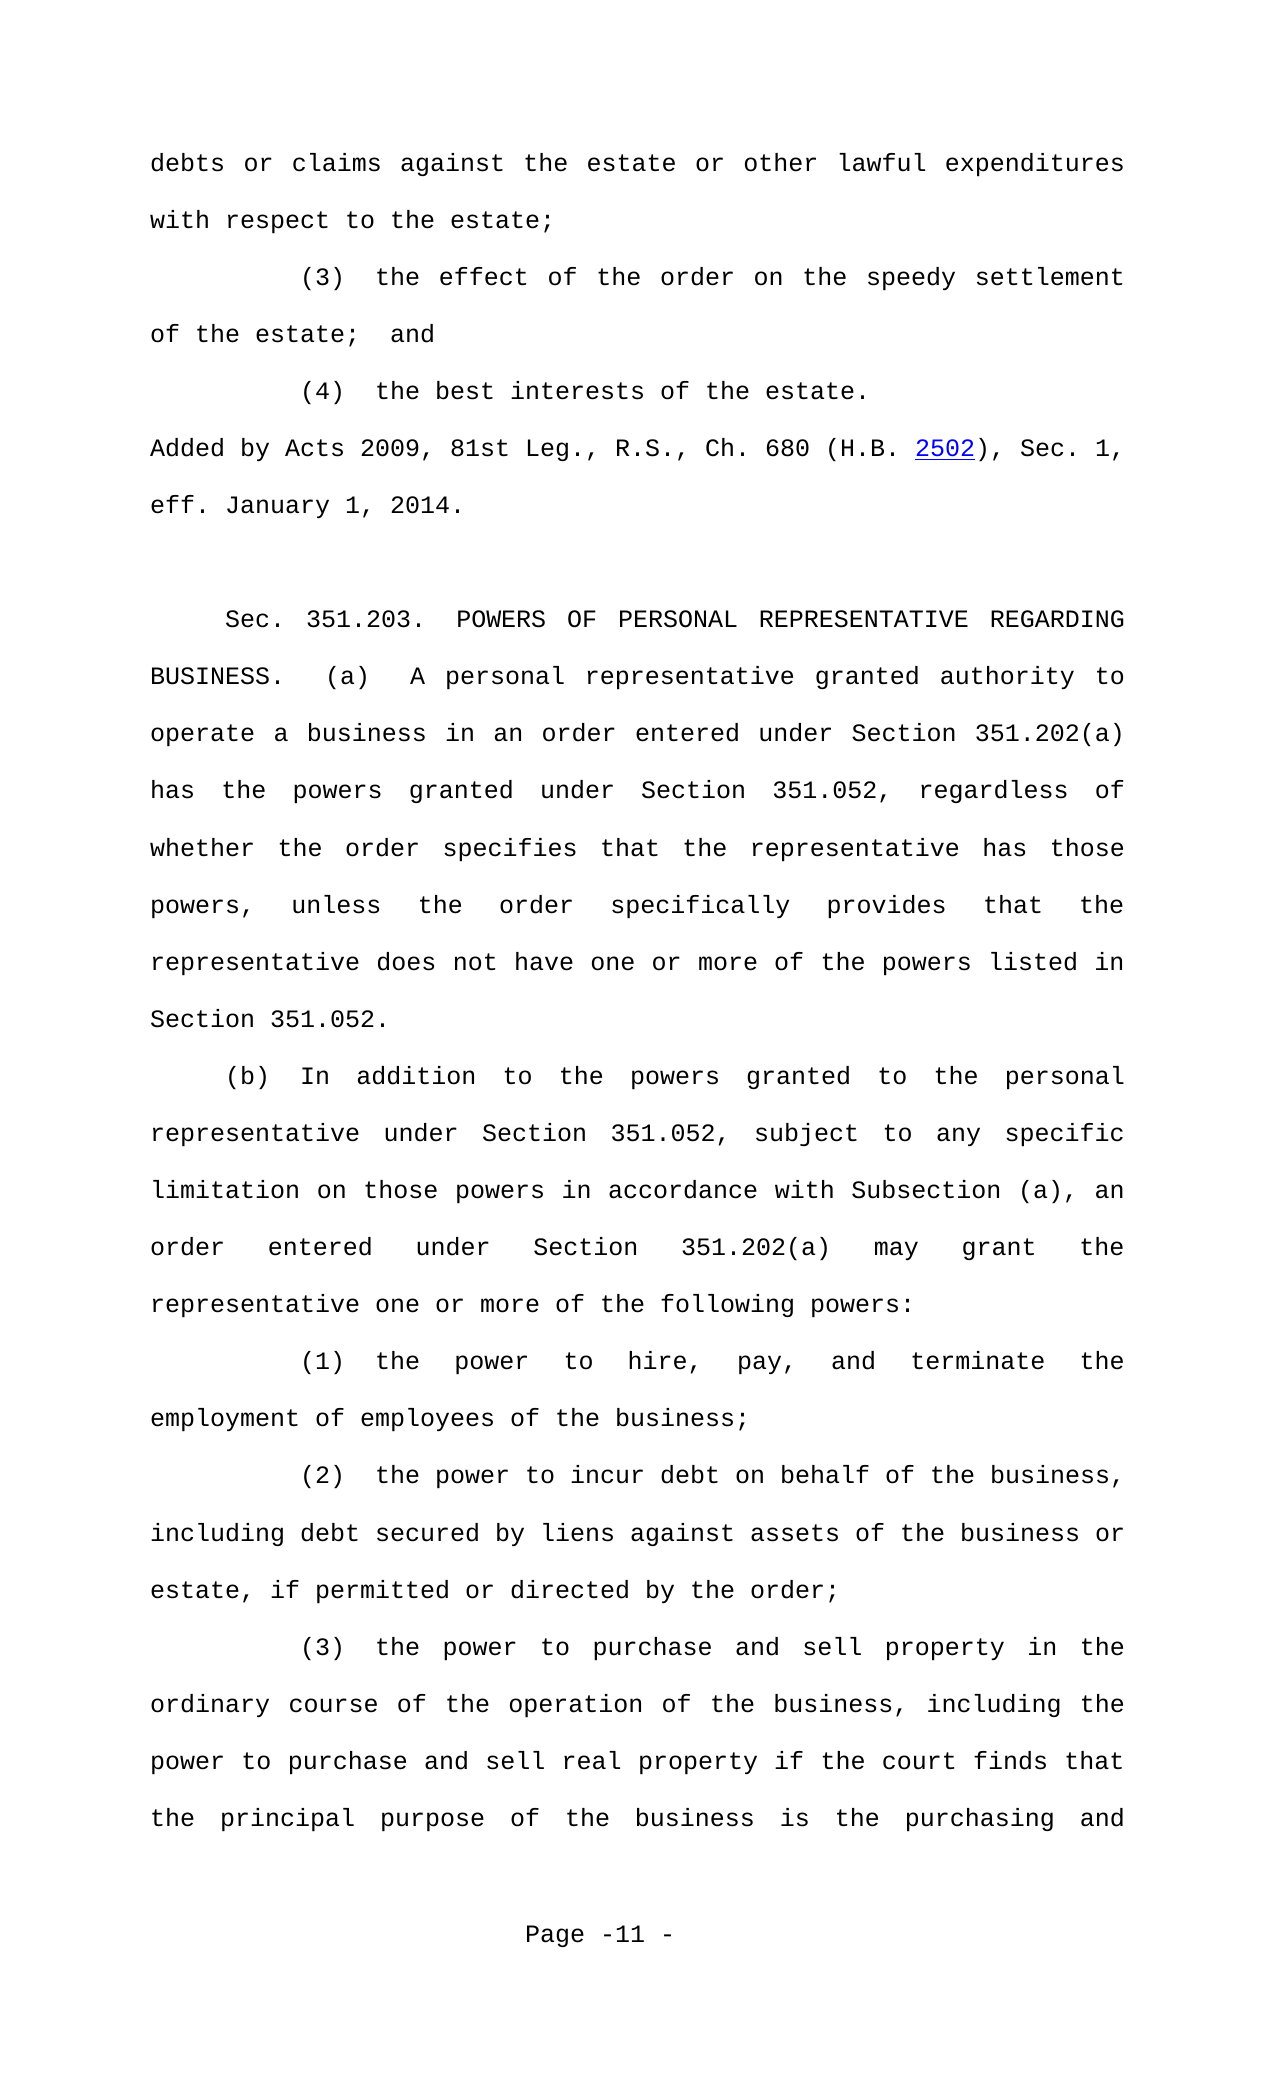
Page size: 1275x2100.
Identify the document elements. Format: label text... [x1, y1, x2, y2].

text Added by Acts 2009, 81st Leg., R.S., Ch. 680 (H.B. 2502), Sec. 1, eff. January 1, 2014. [150, 435, 1125, 521]
text (2) the power to incur debt on behalf of the business, including debt secured by liens against assets of the business or estate, if permitted or directed by the order; [150, 1463, 1125, 1606]
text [150, 150, 1125, 236]
text Sec. 351.203. POWERS OF PERSONAL REPRESENTATIVE REGARDING BUSINESS. (a) A personal representative granted authority to operate a business in an order entered under Section 351.202(a) has the powers granted under Section 351.052, regardless of whether the order specifies that the representative has those powers, unless the order specifically provides that the representative does not have one or more of the powers listed in Section 351.052. [150, 607, 1125, 1035]
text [150, 1634, 1125, 1834]
text (1) the power to hire, pay, and terminate the employment of employees of the business; [150, 1349, 1125, 1434]
text (3) the effect of the order on the speedy settlement of the estate; and [150, 264, 1125, 350]
text (4) the best interests of the estate. [150, 378, 1125, 407]
text (b) In addition to the powers granted to the personal representative under Section 351.052, subject to any specific limitation on those powers in accordance with Subsection (a), an order entered under Section 351.202(a) may grant the representative one or more of the following powers: [150, 1063, 1125, 1320]
